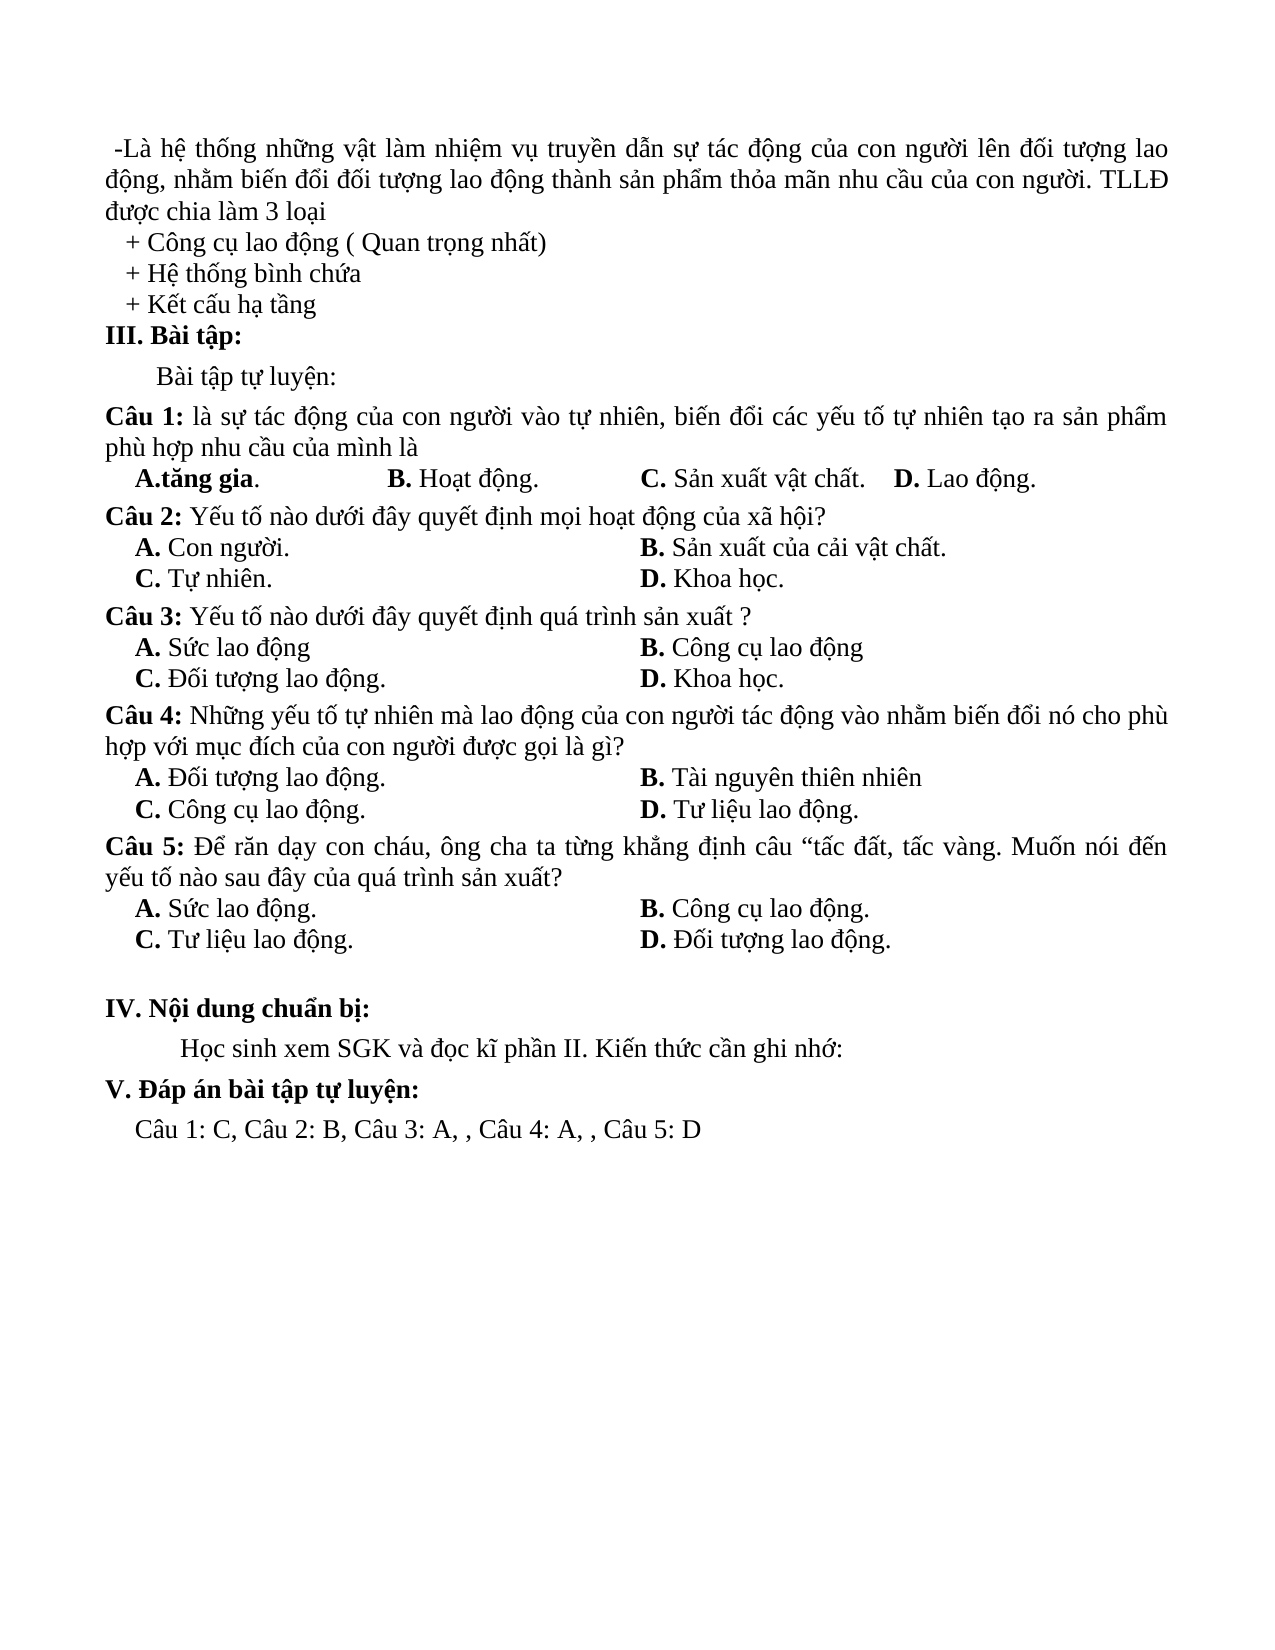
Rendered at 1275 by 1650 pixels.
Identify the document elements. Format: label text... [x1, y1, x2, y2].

text + Kết cấu hạ tầng [105, 288, 1170, 319]
text IV. Nội dung chuẩn bị: [105, 992, 1167, 1023]
text Bài tập tự luyện: [124, 360, 1167, 391]
text + Hệ thống bình chứa [105, 257, 1170, 288]
list Câu 1: C, Câu 2: B, Câu 3: A, , Câu 4: A, , Câu 5: D [134, 1113, 1167, 1144]
text C. Tư liệu lao động. D. Đối tượng lao động. [105, 923, 1170, 955]
text A. Sức lao động B. Công cụ lao động [105, 631, 1170, 662]
text Câu 2: Yếu tố nào dưới đây quyết định mọi hoạt động của xã hội? [105, 500, 1170, 531]
text Câu 3: Yếu tố nào dưới đây quyết định quá trình sản xuất ? [105, 599, 1170, 631]
text A. Đối tượng lao động. B. Tài nguyên thiên nhiên [105, 762, 1170, 793]
text V. Đáp án bài tập tự luyện: [105, 1073, 1167, 1104]
text A. Con người. B. Sản xuất của cải vật chất. [105, 531, 1170, 562]
text C. Công cụ lao động. D. Tư liệu lao động. [105, 793, 1170, 824]
text C. Đối tượng lao động. D. Khoa học. [105, 662, 1170, 693]
text Câu 5: Để răn dạy con cháu, ông cha ta từng khẳng định câu “tấc đất, tấc vàng. Muốn nói đến yếu tố nào sau đây của quá trình sản xuất? [105, 830, 1170, 892]
text C. Tự nhiên. D. Khoa học. [105, 562, 1170, 593]
text A. Sức lao động. B. Công cụ lao động. [105, 892, 1170, 923]
list Học sinh xem SGK và đọc kĩ phần II. Kiến thức cần ghi nhớ: [180, 1032, 1167, 1064]
text -Là hệ thống những vật làm nhiệm vụ truyền dẫn sự tác động của con người lên đối tượng lao động, nhằm biến đổi đối tượng lao động thành sản phẩm thỏa mãn nhu cầu của con người. TLLĐ được chia làm 3 loại [105, 132, 1170, 226]
text III. Bài tập: [105, 319, 1167, 351]
text A.tăng gia. B. Hoạt động. C. Sản xuất vật chất. D. Lao động. [105, 462, 1170, 494]
text Câu 1: là sự tác động của con người vào tự nhiên, biến đổi các yếu tố tự nhiên tạo ra sản phẩm phù hợp nhu cầu của mình là [105, 400, 1170, 462]
text + Công cụ lao động ( Quan trọng nhất) [105, 226, 1170, 257]
text Câu 4: Những yếu tố tự nhiên mà lao động của con người tác động vào nhằm biến đổi nó cho phù hợp với mục đích của con người được gọi là gì? [105, 699, 1170, 762]
